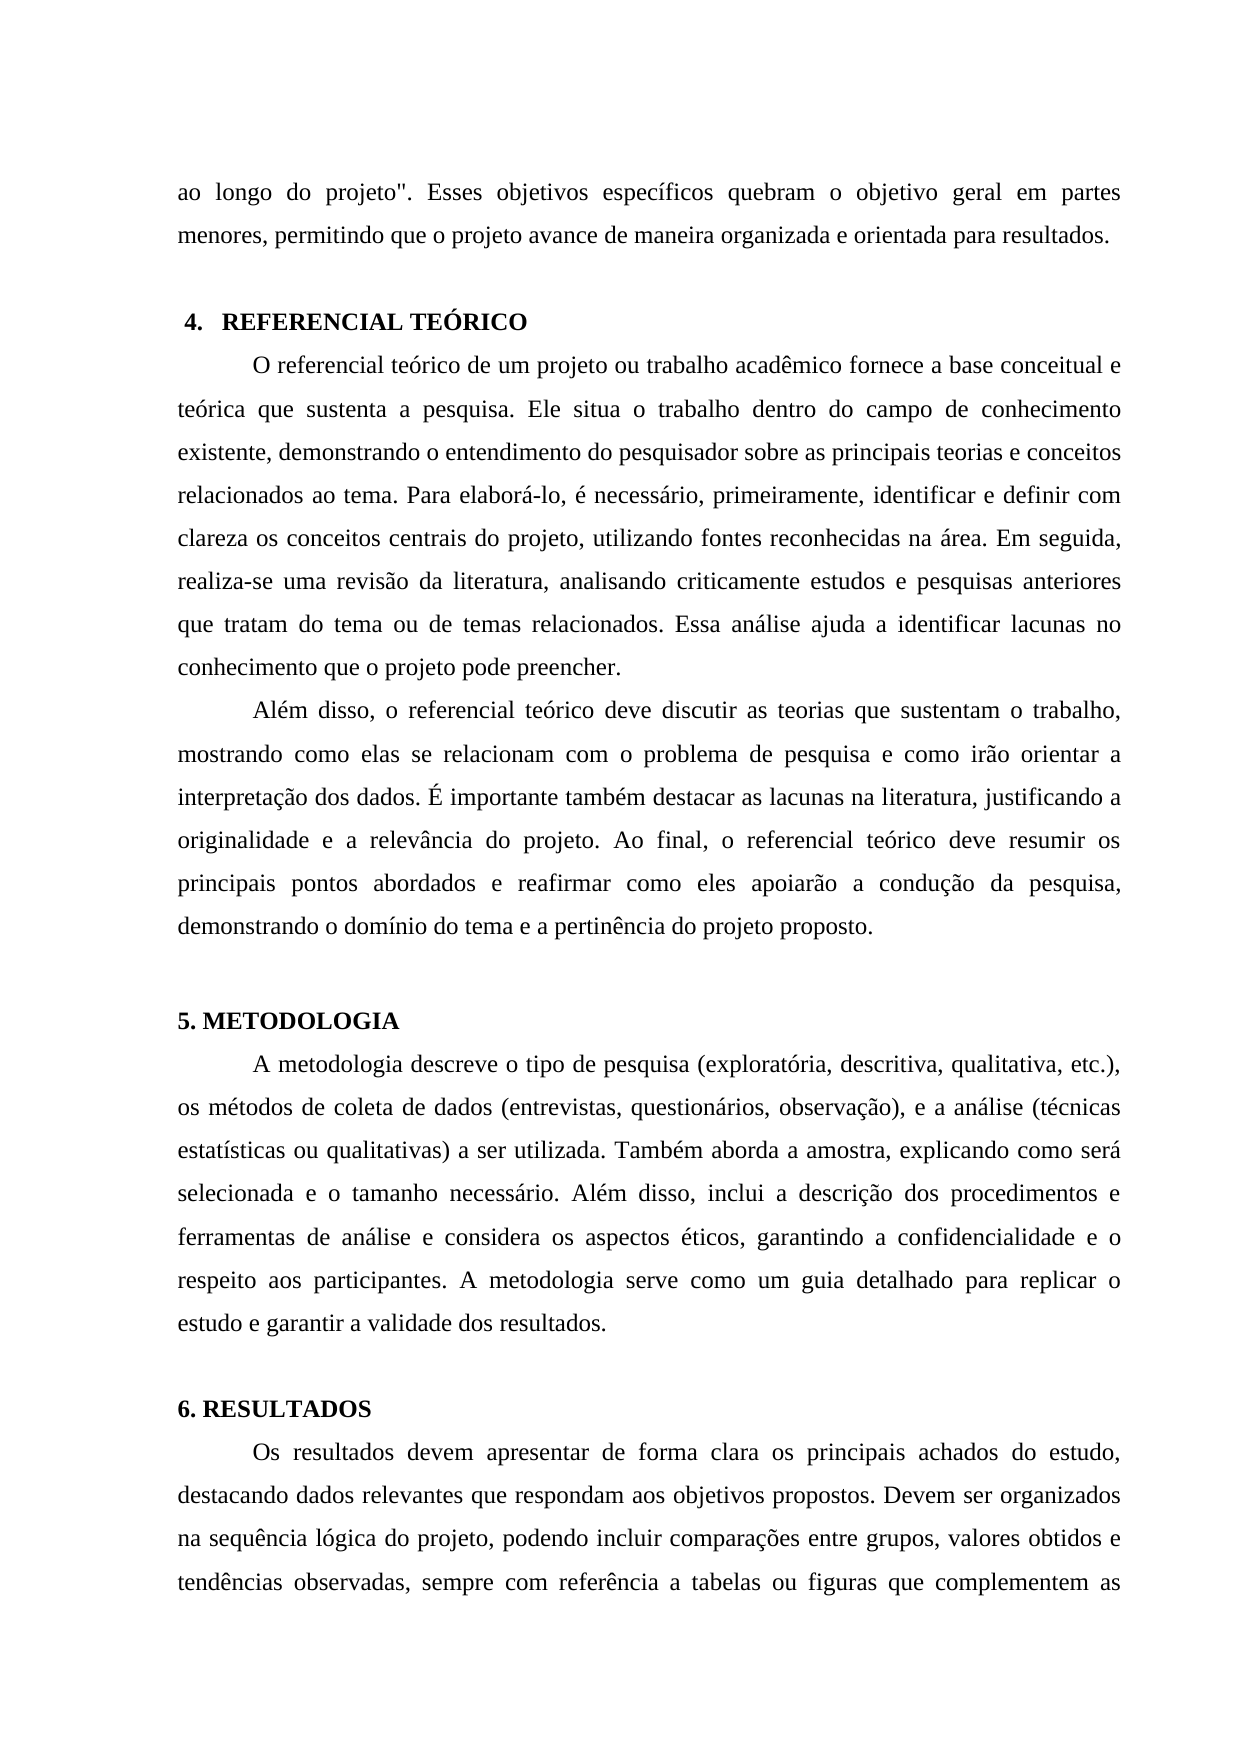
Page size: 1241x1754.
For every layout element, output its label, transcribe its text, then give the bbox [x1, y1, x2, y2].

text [177, 1437, 1122, 1595]
subtitle REFERENCIAL TEÓRICO [184, 307, 1122, 336]
text 6. RESULTADOS [177, 1394, 1122, 1423]
text Além disso, o referencial teórico deve discutir as teorias que sustentam o trabalho, mostrando como elas se relacionam com o problema de pesquisa e como irão orientar a interpretação dos dados. É importante também destacar as lacunas na literatura, justificando a originalidade e a relevância do projeto. Ao final, o referencial teórico deve resumir os principais pontos abordados e reafirmar como eles apoiarão a condução da pesquisa, demonstrando o domínio do tema e a pertinência do projeto proposto. [177, 696, 1122, 940]
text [177, 177, 1122, 249]
subtitle 5. METODOLOGIA [177, 1006, 1122, 1035]
text O referencial teórico de um projeto ou trabalho acadêmico fornece a base conceitual e teórica que sustenta a pesquisa. Ele situa o trabalho dentro do campo de conhecimento existente, demonstrando o entendimento do pesquisador sobre as principais teorias e conceitos relacionados ao tema. Para elaborá-lo, é necessário, primeiramente, identificar e definir com clareza os conceitos centrais do projeto, utilizando fontes reconhecidas na área. Em seguida, realiza-se uma revisão da literatura, analisando criticamente estudos e pesquisas anteriores que tratam do tema ou de temas relacionados. Essa análise ajuda a identificar lacunas no conhecimento que o projeto pode preencher. [177, 351, 1122, 681]
text A metodologia descreve o tipo de pesquisa (exploratória, descritiva, qualitativa, etc.), os métodos de coleta de dados (entrevistas, questionários, observação), e a análise (técnicas estatísticas ou qualitativas) a ser utilizada. Também aborda a amostra, explicando como será selecionada e o tamanho necessário. Além disso, inclui a descrição dos procedimentos e ferramentas de análise e considera os aspectos éticos, garantindo a confidencialidade e o respeito aos participantes. A metodologia serve como um guia detalhado para replicar o estudo e garantir a validade dos resultados. [177, 1049, 1122, 1337]
